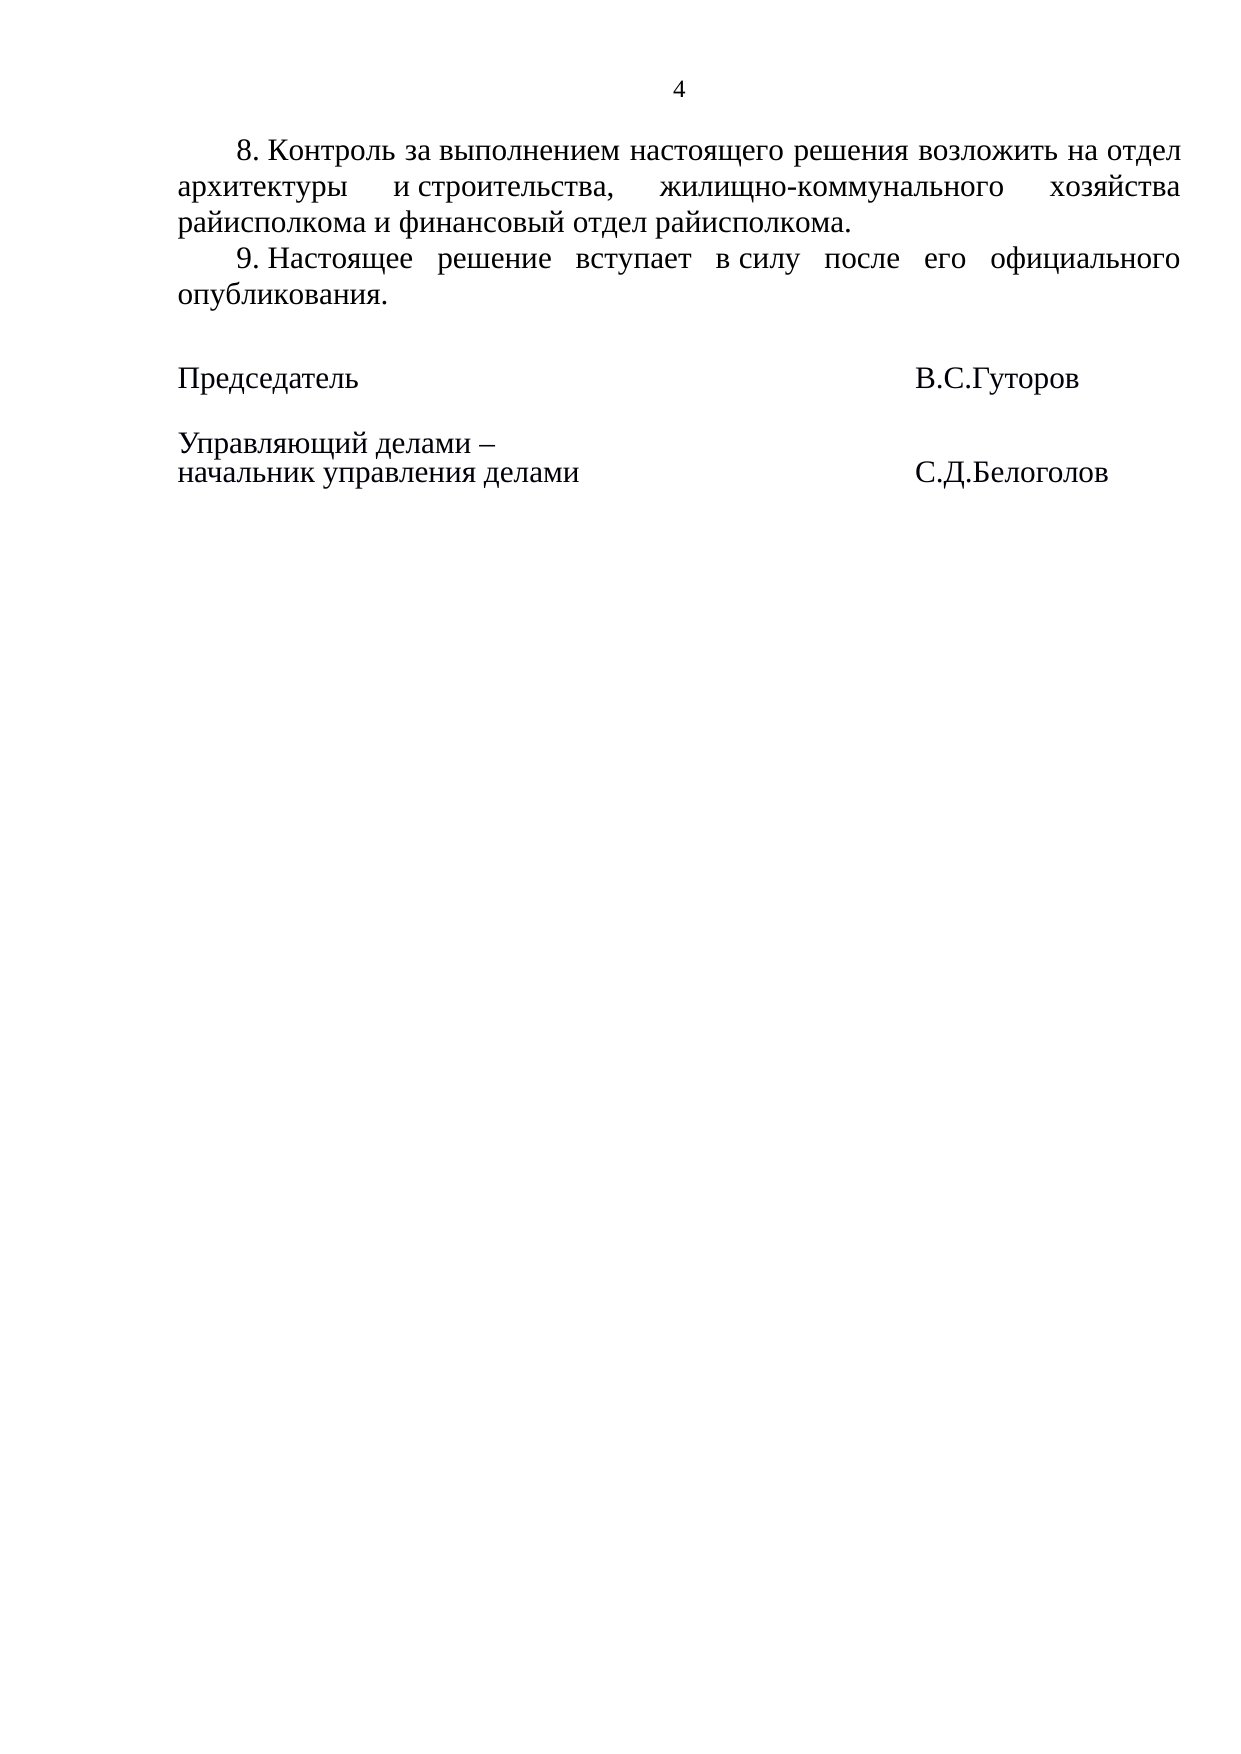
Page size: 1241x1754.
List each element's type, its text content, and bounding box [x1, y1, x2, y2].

text Управляющий делами – [177, 430, 1181, 459]
text 9. Настоящее решение вступает в силу после его официального опубликования. [177, 239, 1181, 311]
text начальник управления делами С.Д.Белоголов [177, 459, 1181, 488]
text Председатель В.С.Гуторов [177, 365, 1181, 394]
text 8. Контроль за выполнением настоящего решения возложить на отдел архитектуры и строительства, жилищно-коммунального хозяйства райисполкома и финансовый отдел райисполкома. [177, 131, 1181, 239]
